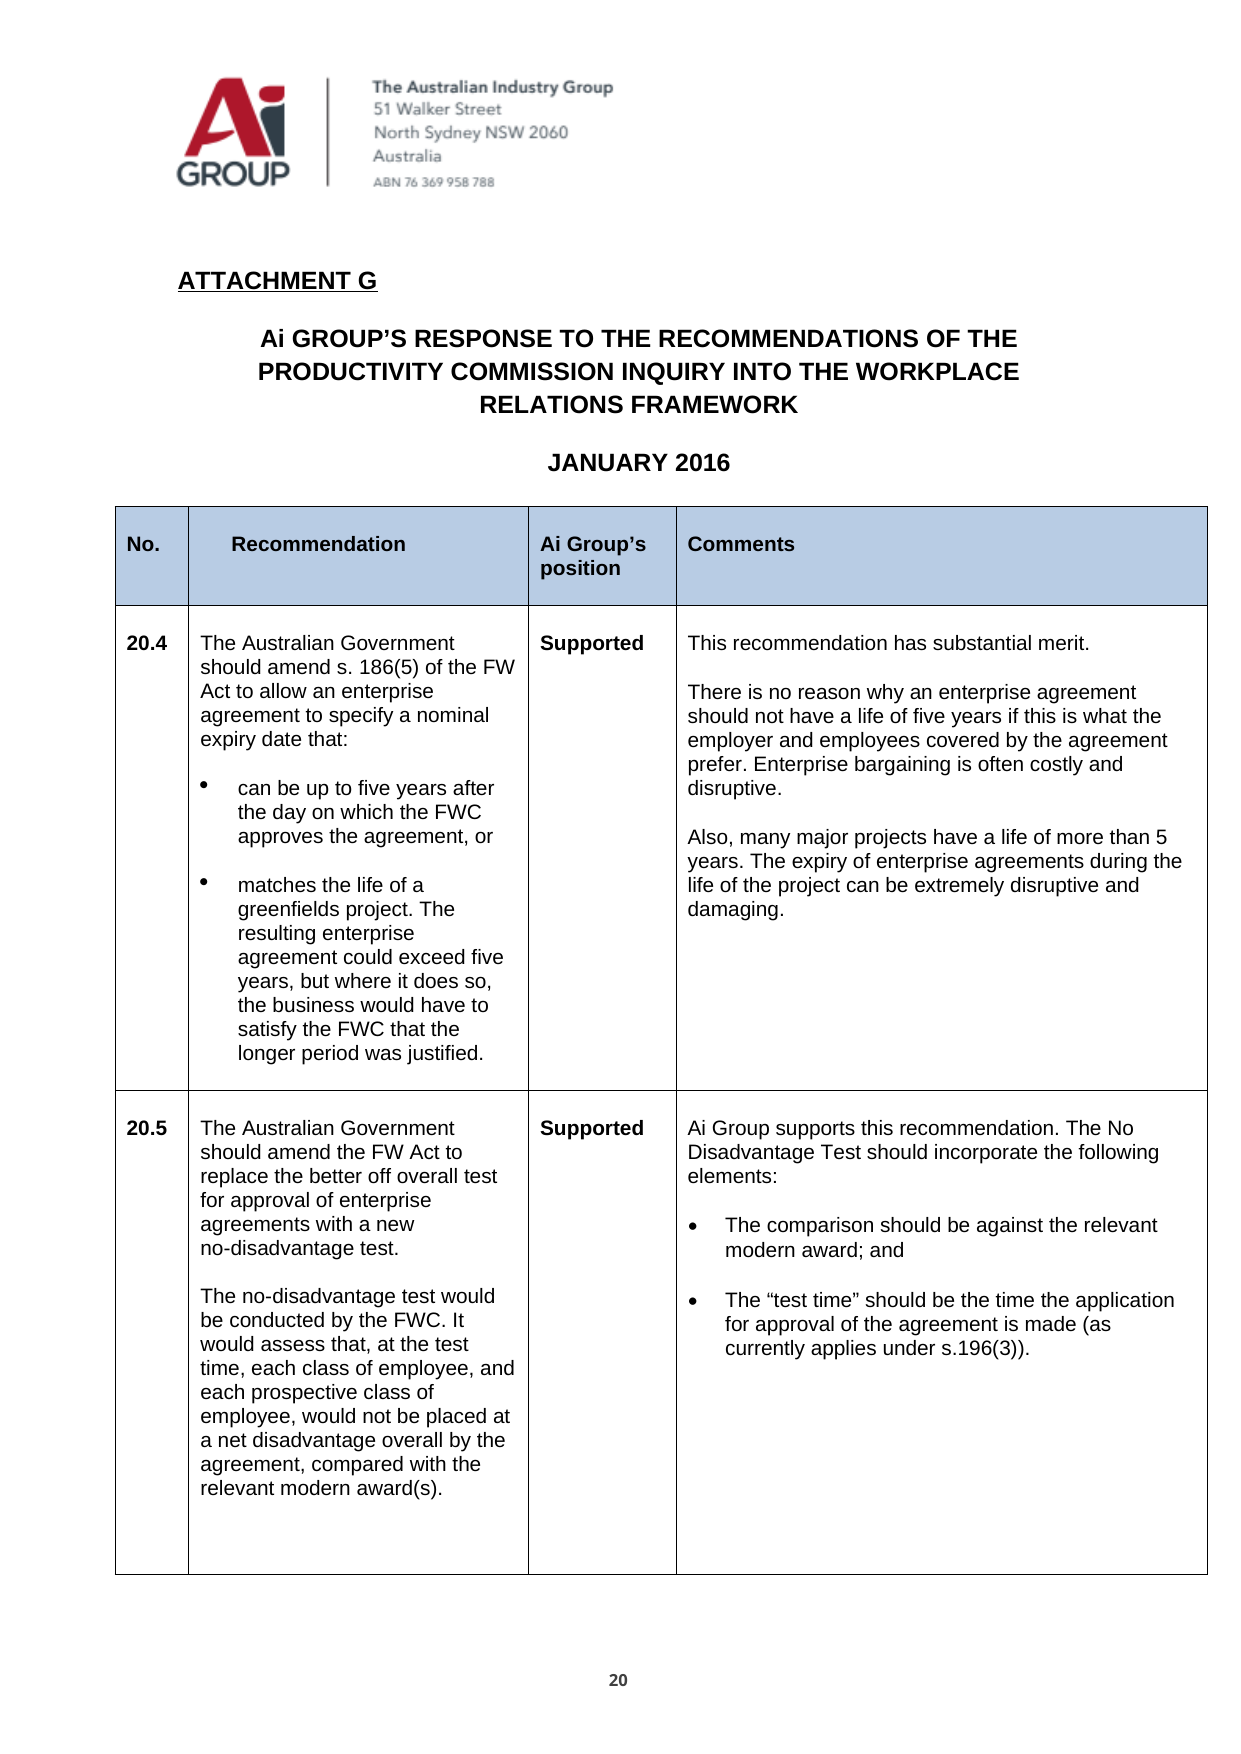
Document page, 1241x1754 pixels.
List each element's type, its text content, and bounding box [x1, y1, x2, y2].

table_cell 20.5 [116, 1091, 188, 1574]
table_cell The Australian Government should amend the FW Act to replace the better off overall test for approval of enterprise agreements with a new no-disadvantage test. The no-disadvantage test would be conducted by the FWC. It would assess that, at the test time, each class of employee, and each prospective class of employee, would not be placed at a net disadvantage overall by the agreement, compared with the relevant modern award(s). [189, 1091, 528, 1574]
table_cell This recommendation has substantial merit. There is no reason why an enterprise agreement should not have a life of five years if this is what the employer and employees covered by the agreement prefer. Enterprise bargaining is often costly and disruptive. Also, many major projects have a life of more than 5 years. The expiry of enterprise agreements during the life of the project can be extremely disruptive and damaging. [677, 606, 1207, 1089]
table_cell The Australian Government should amend s. 186(5) of the FW Act to allow an enterprise agreement to specify a nominal expiry date that: can be up to five years after the day on which the FWC approves the agreement, or matches the life of a greenfields project. The resulting enterprise agreement could exceed five years, but where it does so, the business would have to satisfy the FWC that the longer period was justified. [189, 606, 528, 1089]
table_header Recommendation [189, 507, 528, 605]
text ATTACHMENT G [177, 266, 1063, 294]
table_header No. [116, 507, 188, 605]
table_cell Supported [529, 606, 676, 1089]
table_cell Supported [529, 1091, 676, 1574]
table_header Comments [677, 507, 1207, 605]
table_cell 20.4 [116, 606, 188, 1089]
table_cell Ai Group supports this recommendation. The No Disadvantage Test should incorporate the following elements: The comparison should be against the relevant modern award; and The “test time” should be the time the application for approval of the agreement is made (as currently applies under s.196(3)). [677, 1091, 1207, 1574]
text JANUARY 2016 [215, 448, 1063, 477]
table_header Ai Group’s position [529, 507, 676, 605]
text Ai GROUP’S RESPONSE TO THE RECOMMENDATIONS OF THE PRODUCTIVITY COMMISSION INQUIRY INTO THE WORKPLACE RELATIONS FRAMEWORK [215, 324, 1063, 419]
